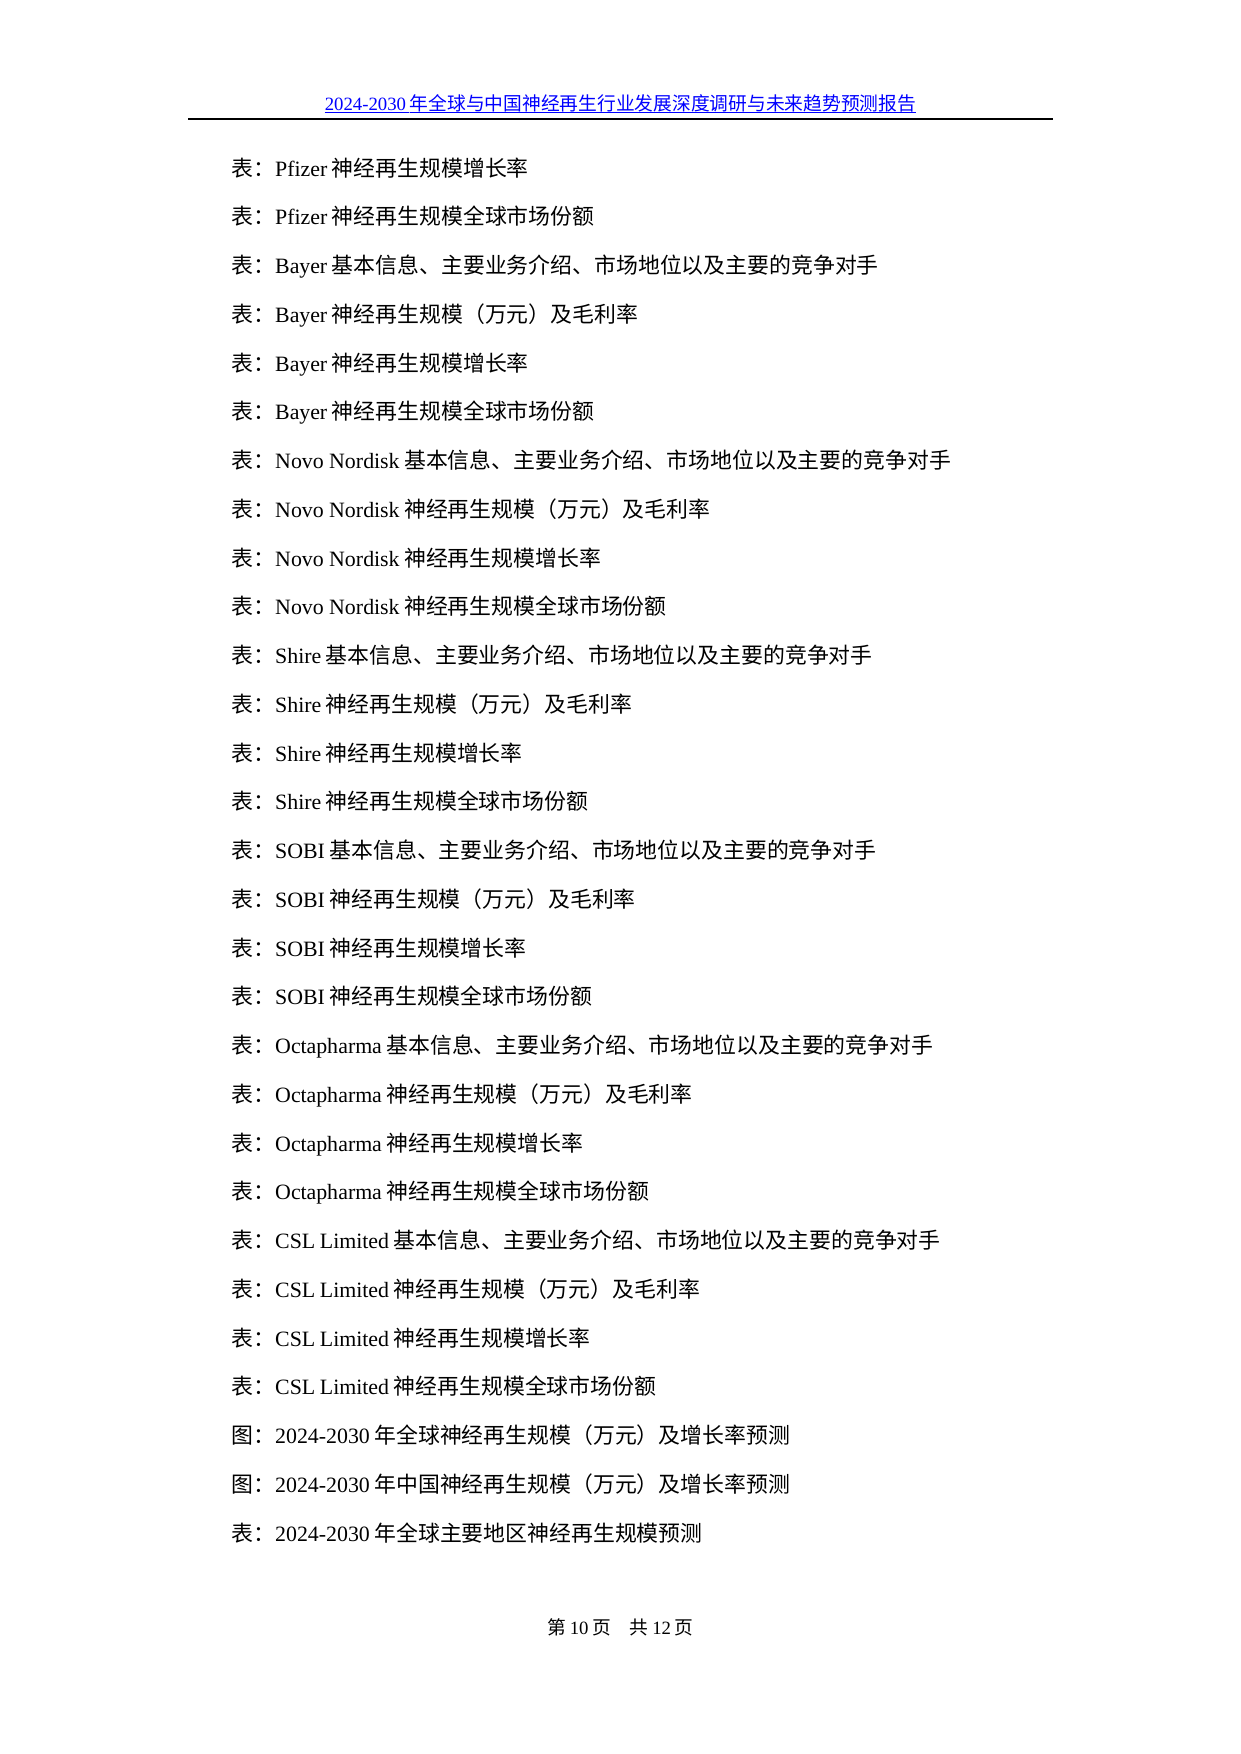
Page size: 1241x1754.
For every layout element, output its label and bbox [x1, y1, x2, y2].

text [187, 150, 1053, 1548]
